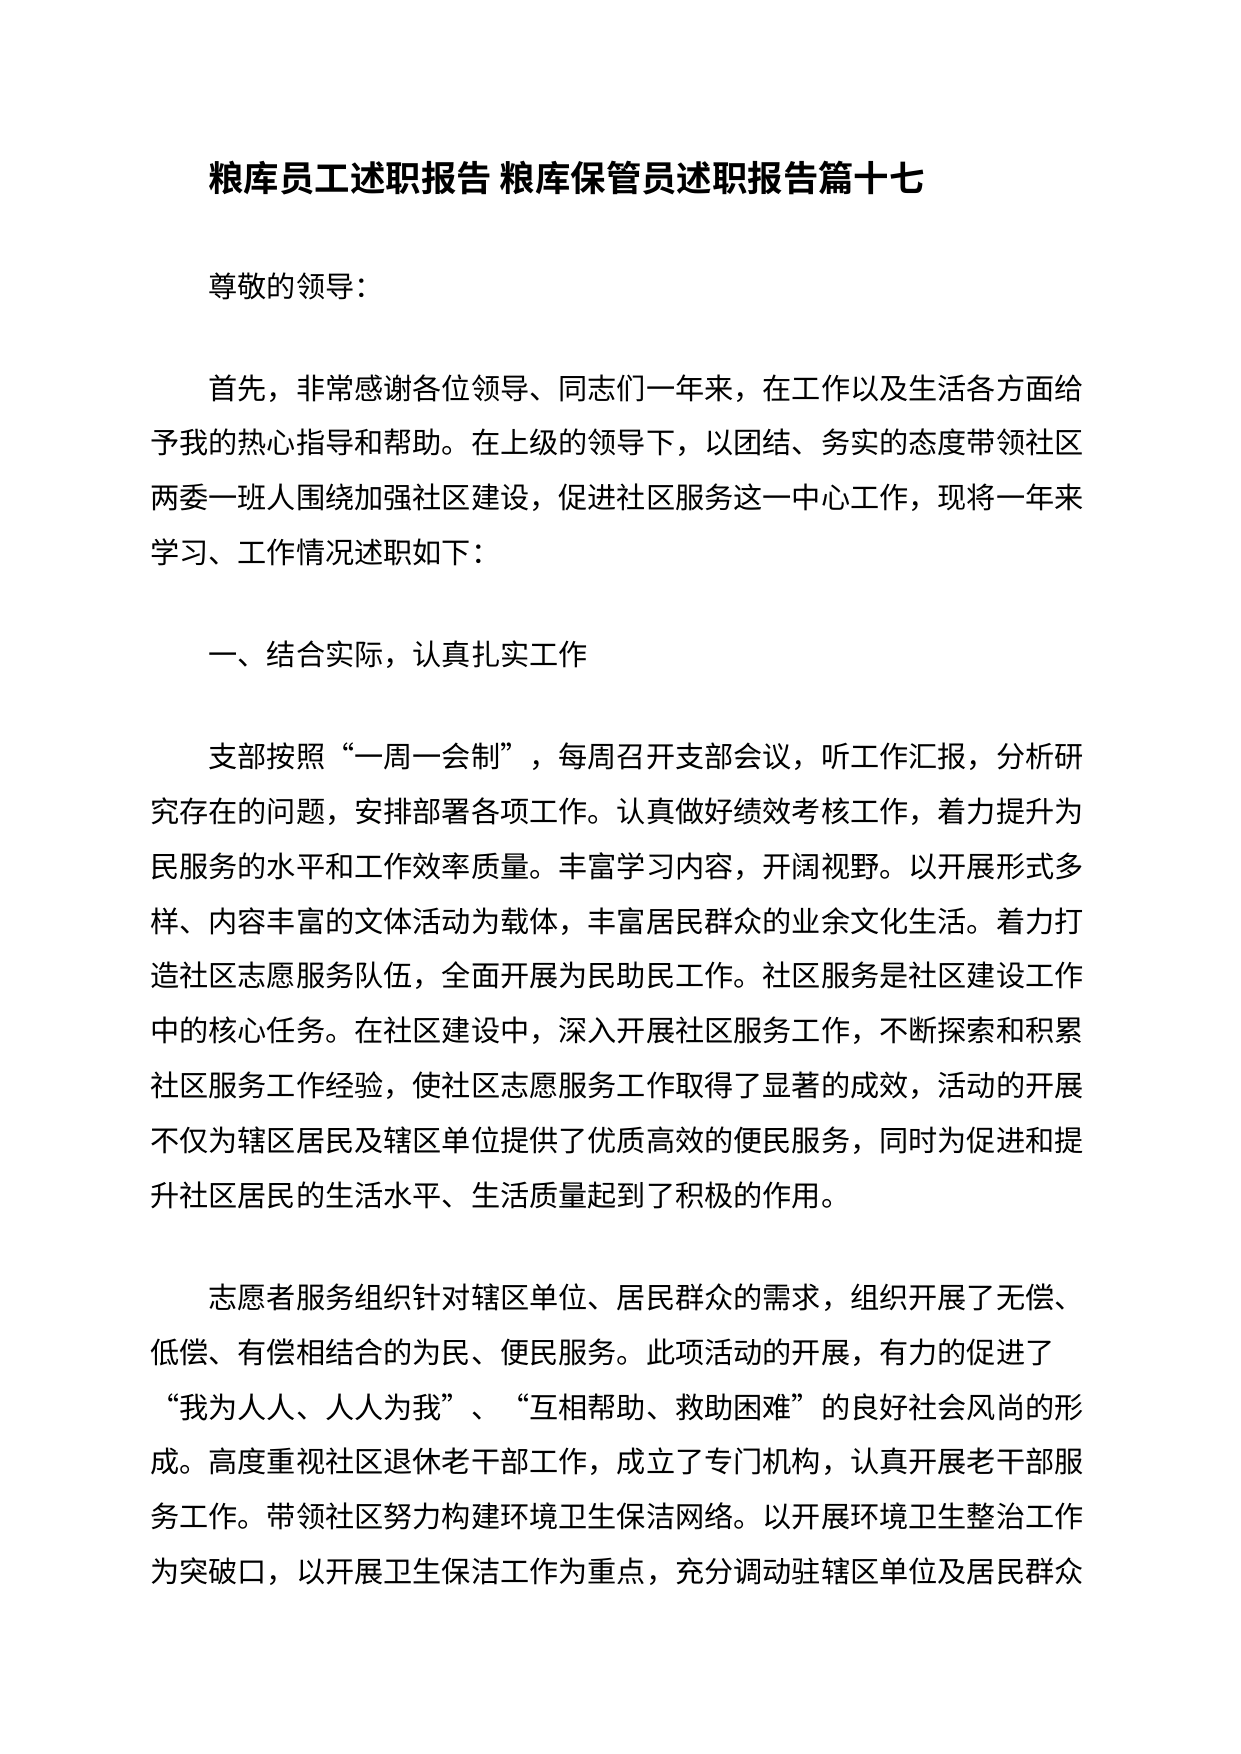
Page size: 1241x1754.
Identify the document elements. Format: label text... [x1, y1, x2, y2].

text 粮库员工述职报告 粮库保管员述职报告篇十七 [150, 150, 1090, 201]
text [150, 1274, 1090, 1591]
text 首先，非常感谢各位领导、同志们一年来，在工作以及生活各方面给予我的热心指导和帮助。在上级的领导下，以团结、务实的态度带领社区两委一班人围绕加强社区建设，促进社区服务这一中心工作，现将一年来学习、工作情况述职如下： [150, 365, 1090, 572]
text 尊敬的领导： [150, 263, 1090, 306]
text 支部按照“一周一会制”，每周召开支部会议，听工作汇报，分析研究存在的问题，安排部署各项工作。认真做好绩效考核工作，着力提升为民服务的水平和工作效率质量。丰富学习内容，开阔视野。以开展形式多样、内容丰富的文体活动为载体，丰富居民群众的业余文化生活。着力打造社区志愿服务队伍，全面开展为民助民工作。社区服务是社区建设工作中的核心任务。在社区建设中，深入开展社区服务工作，不断探索和积累社区服务工作经验，使社区志愿服务工作取得了显著的成效，活动的开展不仅为辖区居民及辖区单位提供了优质高效的便民服务，同时为促进和提升社区居民的生活水平、生活质量起到了积极的作用。 [150, 733, 1090, 1215]
text 一、结合实际，认真扎实工作 [150, 632, 1090, 674]
